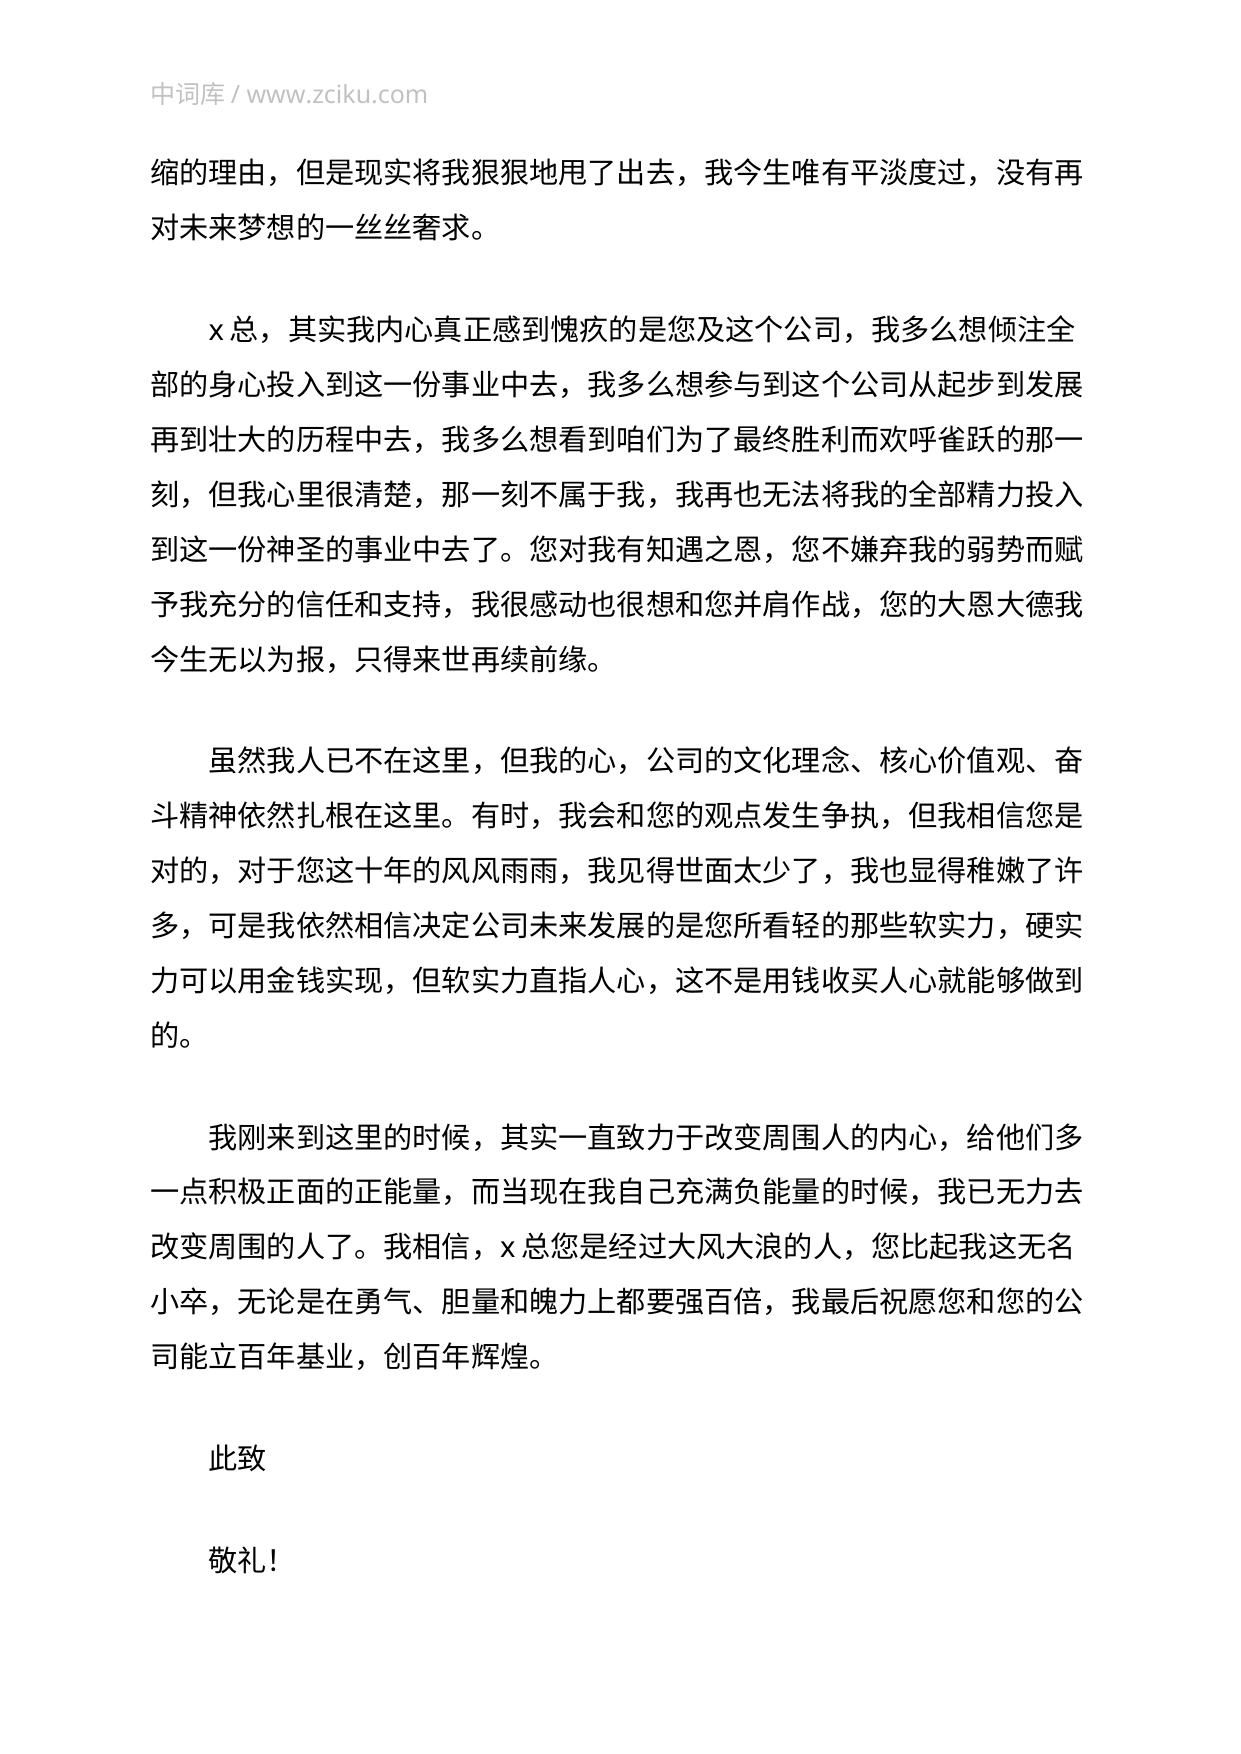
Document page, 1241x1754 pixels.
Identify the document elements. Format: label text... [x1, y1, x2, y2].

text 敬礼！ [150, 1537, 1090, 1580]
text x总，其实我内心真正感到愧疚的是您及这个公司，我多么想倾注全部的身心投入到这一份事业中去，我多么想参与到这个公司从起步到发展再到壮大的历程中去，我多么想看到咱们为了最终胜利而欢呼雀跃的那一刻，但我心里很清楚，那一刻不属于我，我再也无法将我的全部精力投入到这一份神圣的事业中去了。您对我有知遇之恩，您不嫌弃我的弱势而赋予我充分的信任和支持，我很感动也很想和您并肩作战，您的大恩大德我今生无以为报，只得来世再续前缘。 [150, 307, 1090, 678]
text 虽然我人已不在这里，但我的心，公司的文化理念、核心价值观、奋斗精神依然扎根在这里。有时，我会和您的观点发生争执，但我相信您是对的，对于您这十年的风风雨雨，我见得世面太少了，我也显得稚嫩了许多，可是我依然相信决定公司未来发展的是您所看轻的那些软实力，硬实力可以用金钱实现，但软实力直指人心，这不是用钱收买人心就能够做到的。 [150, 738, 1090, 1055]
text 我刚来到这里的时候，其实一直致力于改变周围人的内心，给他们多一点积极正面的正能量，而当现在我自己充满负能量的时候，我已无力去改变周围的人了。我相信，x总您是经过大风大浪的人，您比起我这无名小卒，无论是在勇气、胆量和魄力上都要强百倍，我最后祝愿您和您的公司能立百年基业，创百年辉煌。 [150, 1114, 1090, 1376]
text 此致 [150, 1436, 1090, 1478]
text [150, 150, 1090, 247]
